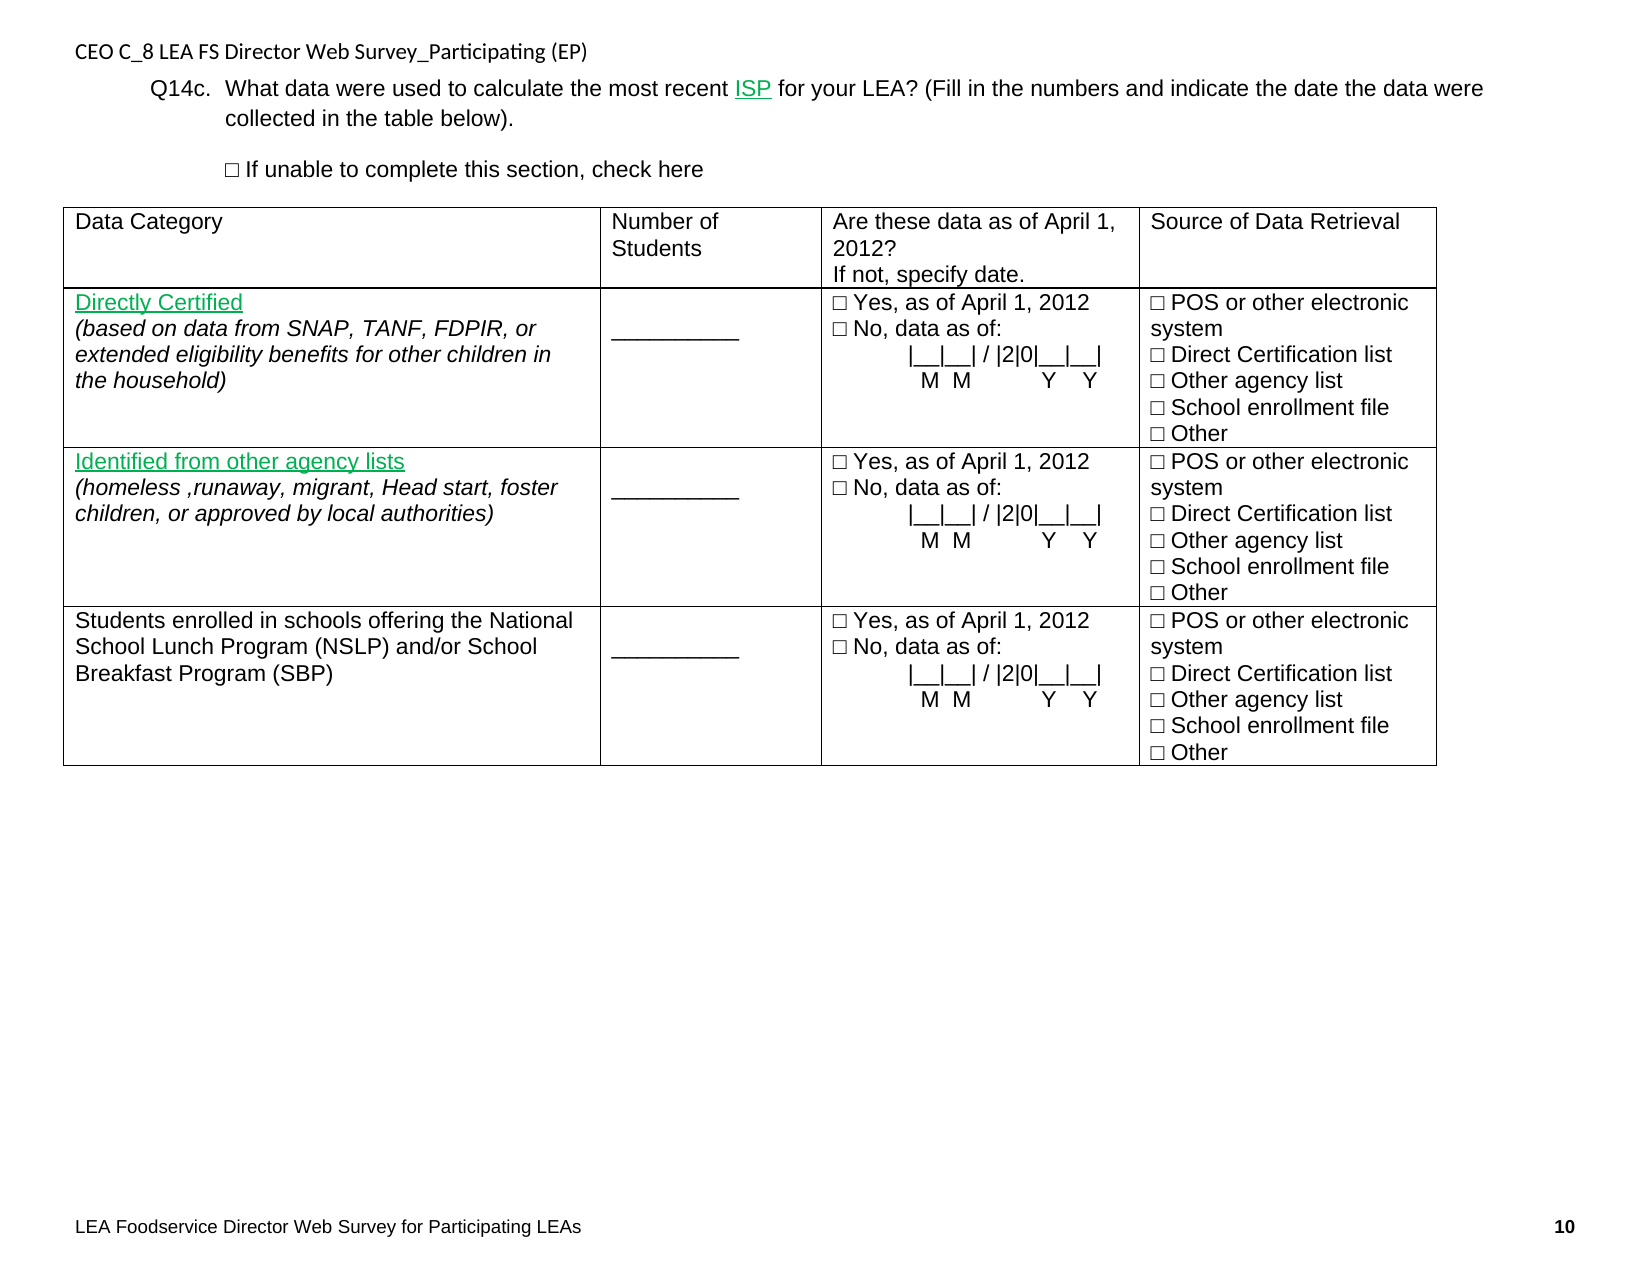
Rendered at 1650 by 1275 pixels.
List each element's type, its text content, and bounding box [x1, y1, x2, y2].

table_cell __________ [601, 607, 821, 765]
text □ If unable to complete this section, check here [225, 156, 1575, 183]
table_header Data Category [64, 208, 600, 287]
table_cell □ POS or other electronic system □ Direct Certification list □ Other agency list □ School enrollment file □ Other [1140, 607, 1436, 765]
table_header Source of Data Retrieval [1140, 208, 1436, 287]
table_cell Students enrolled in schools offering the National School Lunch Program (NSLP) and/or School Breakfast Program (SBP) [64, 607, 600, 765]
table_cell Identified from other agency lists (homeless ,runaway, migrant, Head start, foster children, or approved by local authorities) [64, 448, 600, 606]
text Q14c. What data were used to calculate the most recent ISP for your LEA? (Fill in the numbers and indicate the date the data were collected in the table below). [150, 75, 1575, 132]
table_header Number of Students [601, 208, 821, 287]
table_cell __________ [601, 289, 821, 447]
table_cell □ POS or other electronic system □ Direct Certification list □ Other agency list □ School enrollment file □ Other [1140, 289, 1436, 447]
table_cell □ Yes, as of April 1, 2012 □ No, data as of: |__|__| / |2|0|__|__| M M Y Y [822, 607, 1139, 765]
table_cell __________ [601, 448, 821, 606]
table_cell □ POS or other electronic system □ Direct Certification list □ Other agency list □ School enrollment file □ Other [1140, 448, 1436, 606]
table_header Are these data as of April 1, 2012? If not, specify date. [822, 208, 1139, 287]
table_cell □ Yes, as of April 1, 2012 □ No, data as of: |__|__| / |2|0|__|__| M M Y Y [822, 448, 1139, 606]
table_cell Directly Certified (based on data from SNAP, TANF, FDPIR, or extended eligibility benefits for other children in the household) [64, 289, 600, 447]
table_cell □ Yes, as of April 1, 2012 □ No, data as of: |__|__| / |2|0|__|__| M M Y Y [822, 289, 1139, 447]
